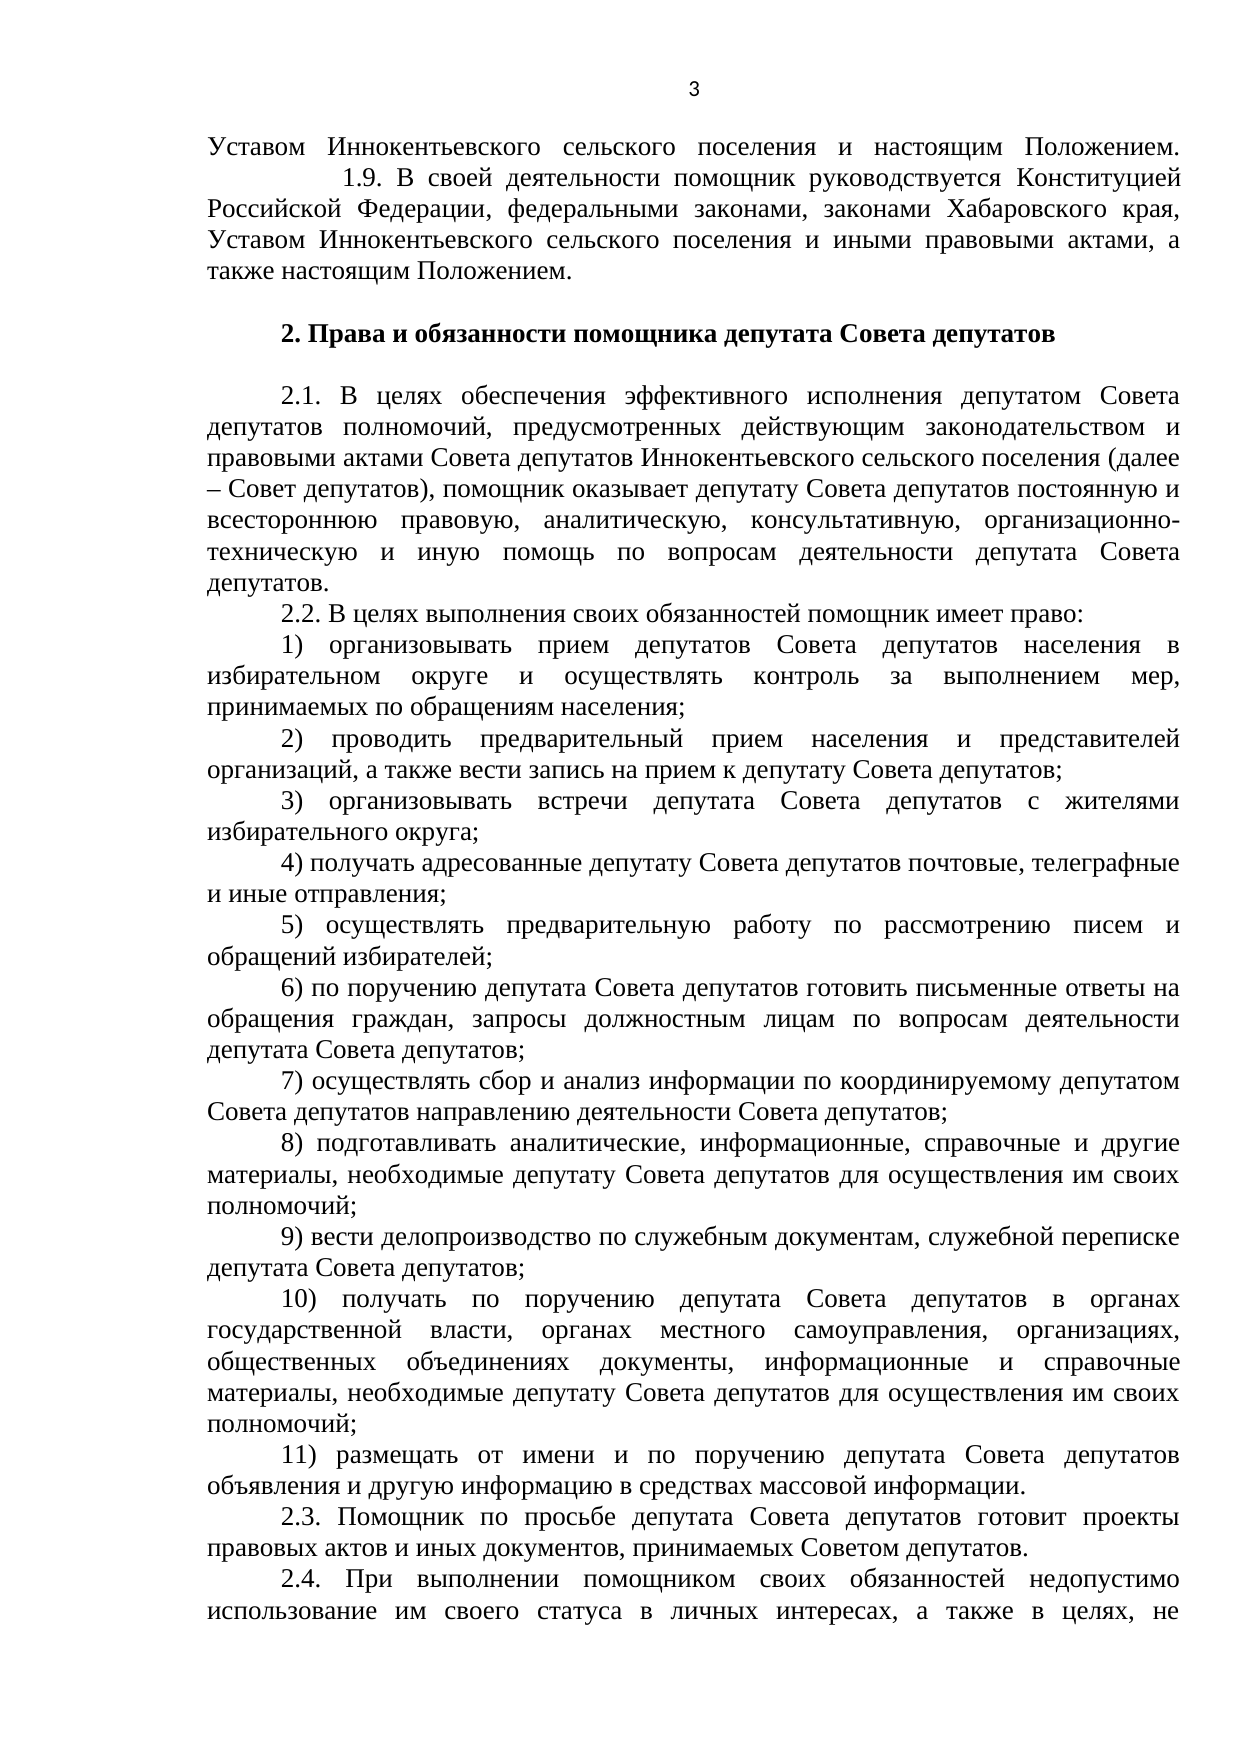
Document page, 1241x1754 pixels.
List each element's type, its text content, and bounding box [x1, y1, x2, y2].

text 2) проводить предварительный прием населения и представителей организаций, а также вести запись на прием к депутату Совета депутатов; [207, 722, 1181, 784]
text 9) вести делопроизводство по служебным документам, служебной переписке депутата Совета депутатов; [207, 1220, 1181, 1282]
text 4) получать адресованные депутату Совета депутатов почтовые, телеграфные и иные отправления; [207, 846, 1181, 908]
text 7) осуществлять сбор и анализ информации по координируемому депутатом Совета депутатов направлению деятельности Совета депутатов; [207, 1064, 1181, 1127]
text 5) осуществлять предварительную работу по рассмотрению писем и обращений избирателей; [207, 908, 1181, 971]
text 10) получать по поручению депутата Совета депутатов в органах государственной власти, органах местного самоуправления, организациях, общественных объединениях документы, информационные и справочные материалы, необходимые депутату Совета депутатов для осуществления им своих полномочий; [207, 1282, 1181, 1438]
text 6) по поручению депутата Совета депутатов готовить письменные ответы на обращения граждан, запросы должностным лицам по вопросам деятельности депутата Совета депутатов; [207, 971, 1181, 1064]
text 2.2. В целях выполнения своих обязанностей помощник имеет право: [207, 597, 1181, 628]
text 11) размещать от имени и по поручению депутата Совета депутатов объявления и другую информацию в средствах массовой информации. [207, 1438, 1181, 1500]
text 2. Права и обязанности помощника депутата Совета депутатов [207, 317, 1181, 348]
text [207, 1563, 1181, 1625]
text 2.3. Помощник по просьбе депутата Совета депутатов готовит проекты правовых актов и иных документов, принимаемых Советом депутатов. [207, 1500, 1181, 1563]
text 1) организовывать прием депутатов Совета депутатов населения в избирательном округе и осуществлять контроль за выполнением мер, принимаемых по обращениям населения; [207, 628, 1181, 722]
text 3) организовывать встречи депутата Совета депутатов с жителями избирательного округа; [207, 784, 1181, 846]
text 2.1. В целях обеспечения эффективного исполнения депутатом Совета депутатов полномочий, предусмотренных действующим законодательством и правовыми актами Совета депутатов Иннокентьевского сельского поселения (далее – Совет депутатов), помощник оказывает депутату Совета депутатов постоянную и всестороннюю правовую, аналитическую, консультативную, организационно-техническую и иную помощь по вопросам деятельности депутата Совета депутатов. [207, 379, 1181, 597]
text 8) подготавливать аналитические, информационные, справочные и другие материалы, необходимые депутату Совета депутатов для осуществления им своих полномочий; [207, 1127, 1181, 1220]
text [207, 130, 1181, 286]
